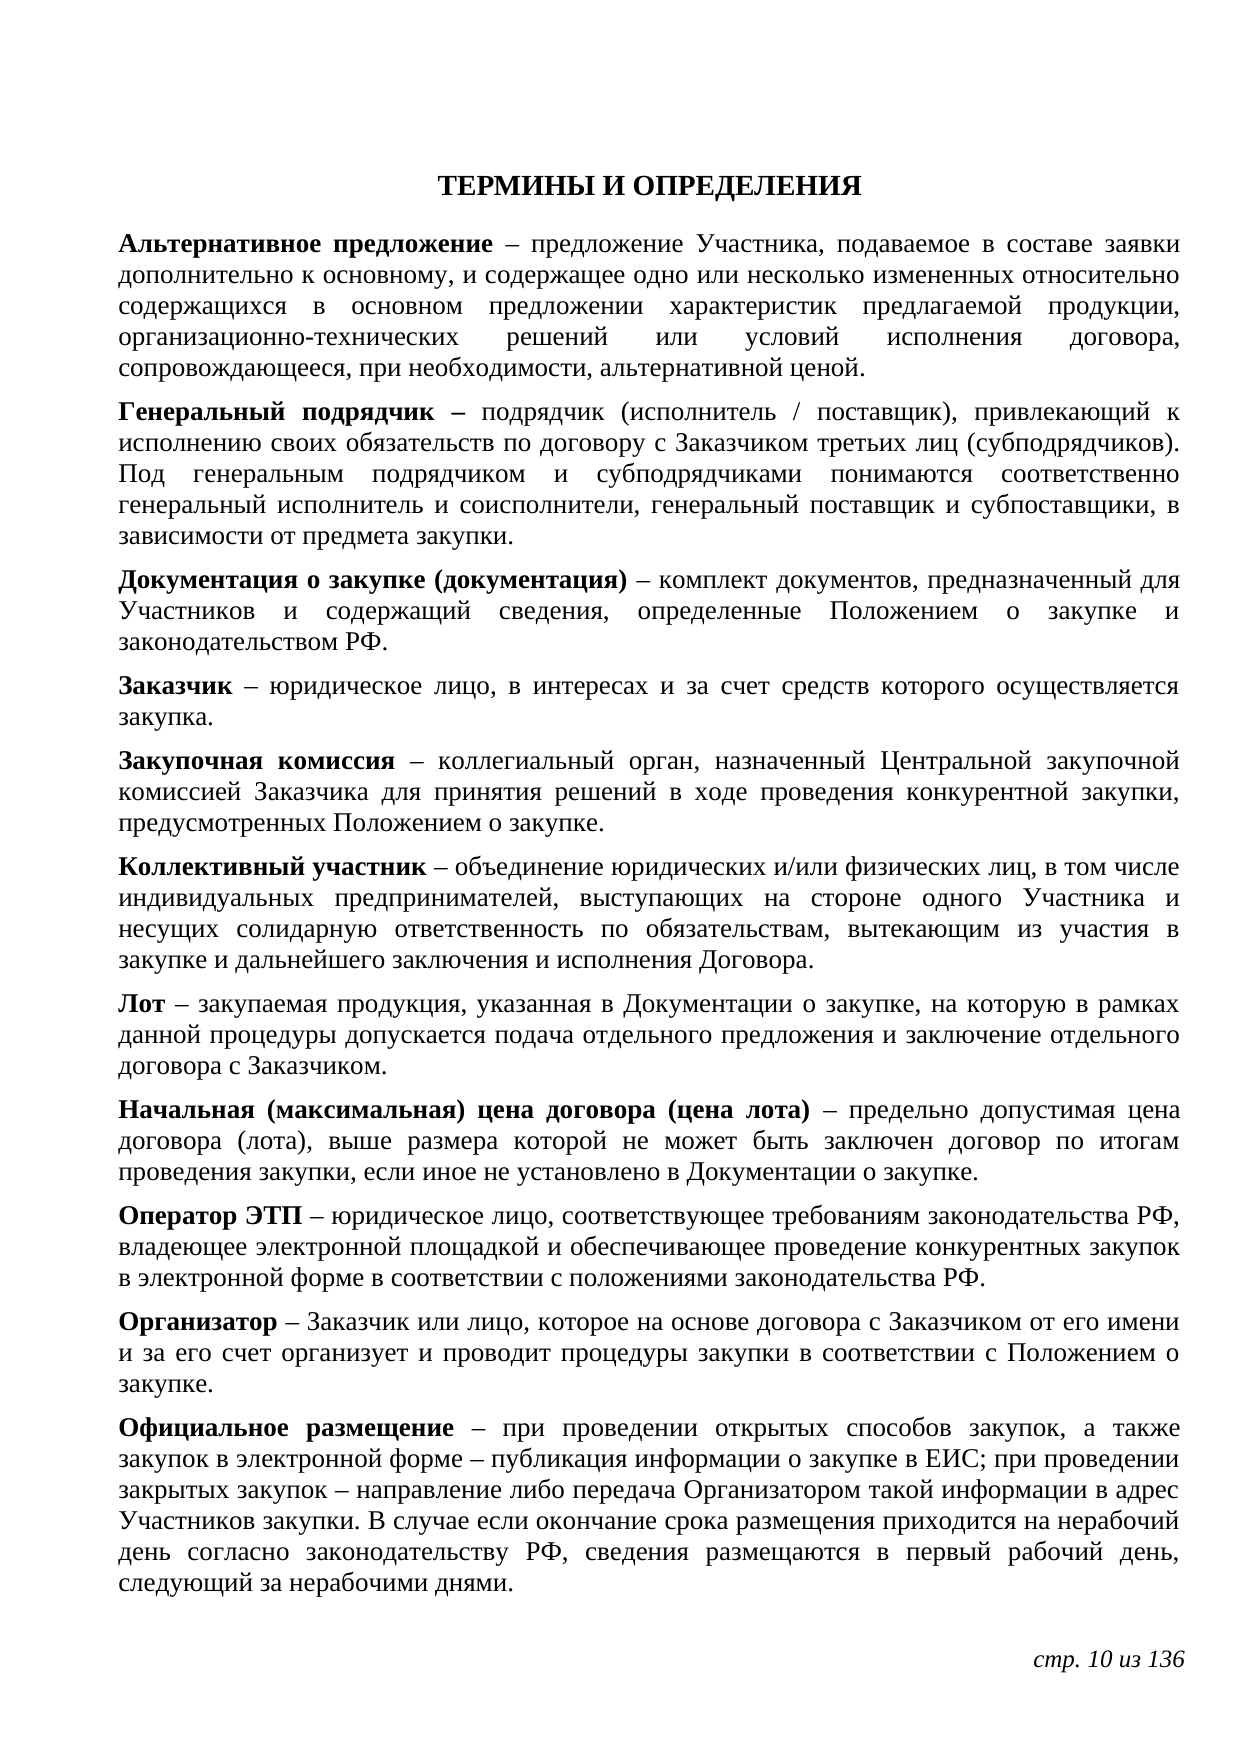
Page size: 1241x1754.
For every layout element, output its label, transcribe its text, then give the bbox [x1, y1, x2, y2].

text Лот – закупаемая продукция, указанная в Документации о закупке, на которую в рамках данной процедуры допускается подача отдельного предложения и заключение отдельного договора с Заказчиком. [118, 987, 1181, 1080]
text Документация о закупке (документация) – комплект документов, предназначенный для Участников и содержащий сведения, определенные Положением о закупке и законодательством РФ. [118, 563, 1181, 657]
text Закупочная комиссия – коллегиальный орган, назначенный Центральной закупочной комиссией Заказчика для принятия решений в ходе проведения конкурентной закупки, предусмотренных Положением о закупке. [118, 744, 1181, 837]
text Альтернативное предложение – предложение Участника, подаваемое в составе заявки дополнительно к основному, и содержащее одно или несколько измененных относительно содержащихся в основном предложении характеристик предлагаемой продукции, организационно-технических решений или условий исполнения договора, сопровождающееся, при необходимости, альтернативной ценой. [118, 227, 1181, 382]
text Оператор ЭТП – юридическое лицо, соответствующее требованиям законодательства РФ, владеющее электронной площадкой и обеспечивающее проведение конкурентных закупок в электронной форме в соответствии с положениями законодательства РФ. [118, 1199, 1181, 1292]
text Коллективный участник – объединение юридических и/или физических лиц, в том числе индивидуальных предпринимателей, выступающих на стороне одного Участника и несущих солидарную ответственность по обязательствам, вытекающим из участия в закупке и дальнейшего заключения и исполнения Договора. [118, 850, 1181, 974]
text Заказчик – юридическое лицо, в интересах и за счет средств которого осуществляется закупка. [118, 669, 1181, 731]
text Организатор – Заказчик или лицо, которое на основе договора с Заказчиком от его имени и за его счет организует и проводит процедуры закупки в соответствии с Положением о закупке. [118, 1305, 1181, 1398]
text Генеральный подрядчик – подрядчик (исполнитель / поставщик), привлекающий к исполнению своих обязательств по договору с Заказчиком третьих лиц (субподрядчиков). Под генеральным подрядчиком и субподрядчиками понимаются соответственно генеральный исполнитель и соисполнители, генеральный поставщик и субпоставщики, в зависимости от предмета закупки. [118, 395, 1181, 551]
subtitle ТЕРМИНЫ И ОПРЕДЕЛЕНИЯ [118, 168, 1181, 202]
text Начальная (максимальная) цена договора (цена лота) – предельно допустимая цена договора (лота), выше размера которой не может быть заключен договор по итогам проведения закупки, если иное не установлено в Документации о закупке. [118, 1093, 1181, 1186]
text Официальное размещение – при проведении открытых способов закупок, а также закупок в электронной форме – публикация информации о закупке в ЕИС; при проведении закрытых закупок – направление либо передача Организатором такой информации в адрес Участников закупки. В случае если окончание срока размещения приходится на нерабочий день согласно законодательству РФ, сведения размещаются в первый рабочий день, следующий за нерабочими днями. [118, 1411, 1181, 1597]
